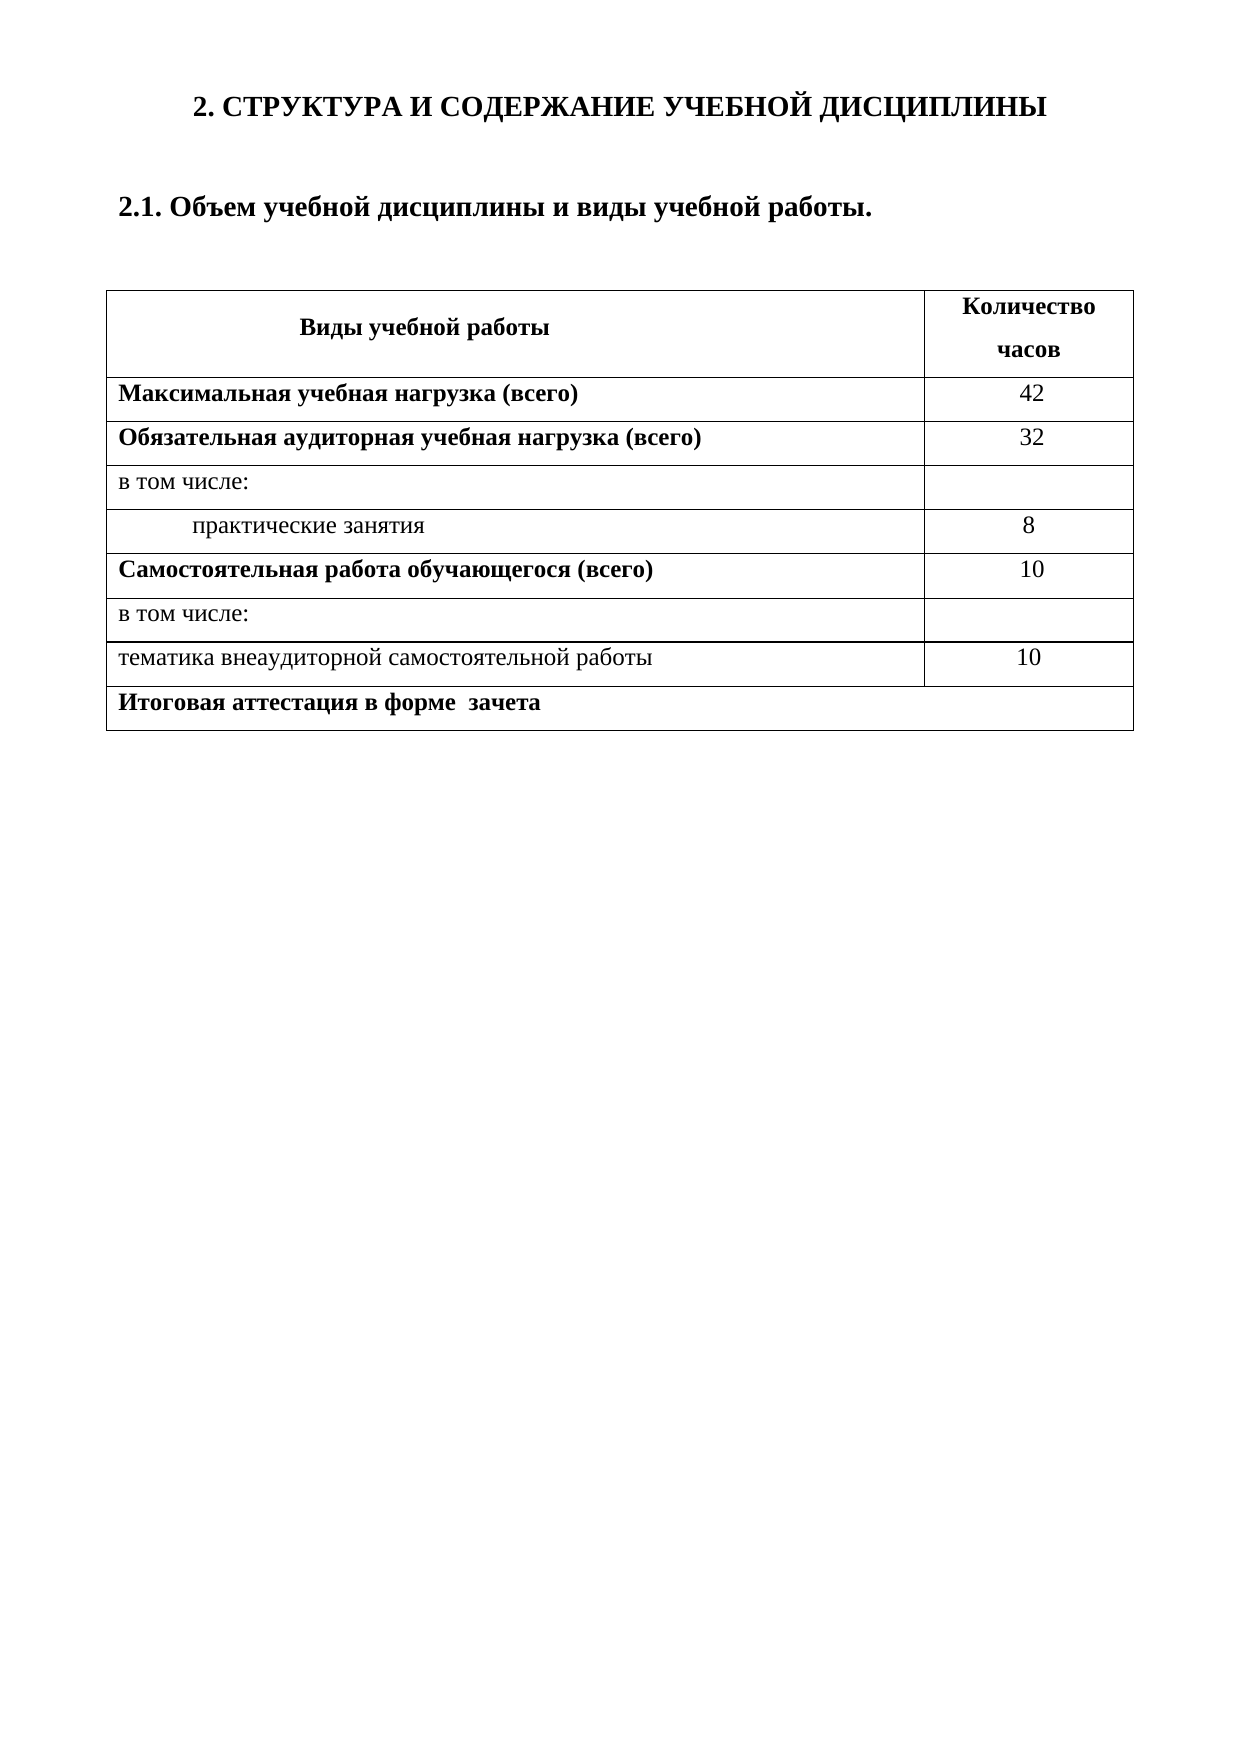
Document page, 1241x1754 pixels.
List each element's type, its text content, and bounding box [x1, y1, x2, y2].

table_header Количество часов [925, 291, 1133, 377]
table_cell Самостоятельная работа обучающегося (всего) [107, 554, 924, 597]
table_cell в том числе: [107, 599, 924, 641]
table_header Виды учебной работы [107, 291, 924, 377]
table_cell Итоговая аттестация в форме зачета [107, 687, 1133, 729]
table_cell Максимальная учебная нагрузка (всего) [107, 378, 924, 421]
table_cell практические занятия [107, 510, 924, 553]
table_cell 10 [925, 554, 1133, 597]
text 2. СТРУКТУРА И СОДЕРЖАНИЕ УЧЕБНОЙ ДИСЦИПЛИНЫ [118, 89, 1122, 122]
table_cell в том числе: [107, 466, 924, 509]
table_cell тематика внеаудиторной самостоятельной работы [107, 643, 924, 686]
table_cell [925, 599, 1133, 641]
table_cell [925, 466, 1133, 509]
table_cell Обязательная аудиторная учебная нагрузка (всего) [107, 422, 924, 465]
table_cell 10 [925, 643, 1133, 686]
text 2.1. Объем учебной дисциплины и виды учебной работы. [118, 189, 1122, 223]
table_cell 42 [925, 378, 1133, 421]
table_cell 8 [925, 510, 1133, 553]
table_cell 32 [925, 422, 1133, 465]
